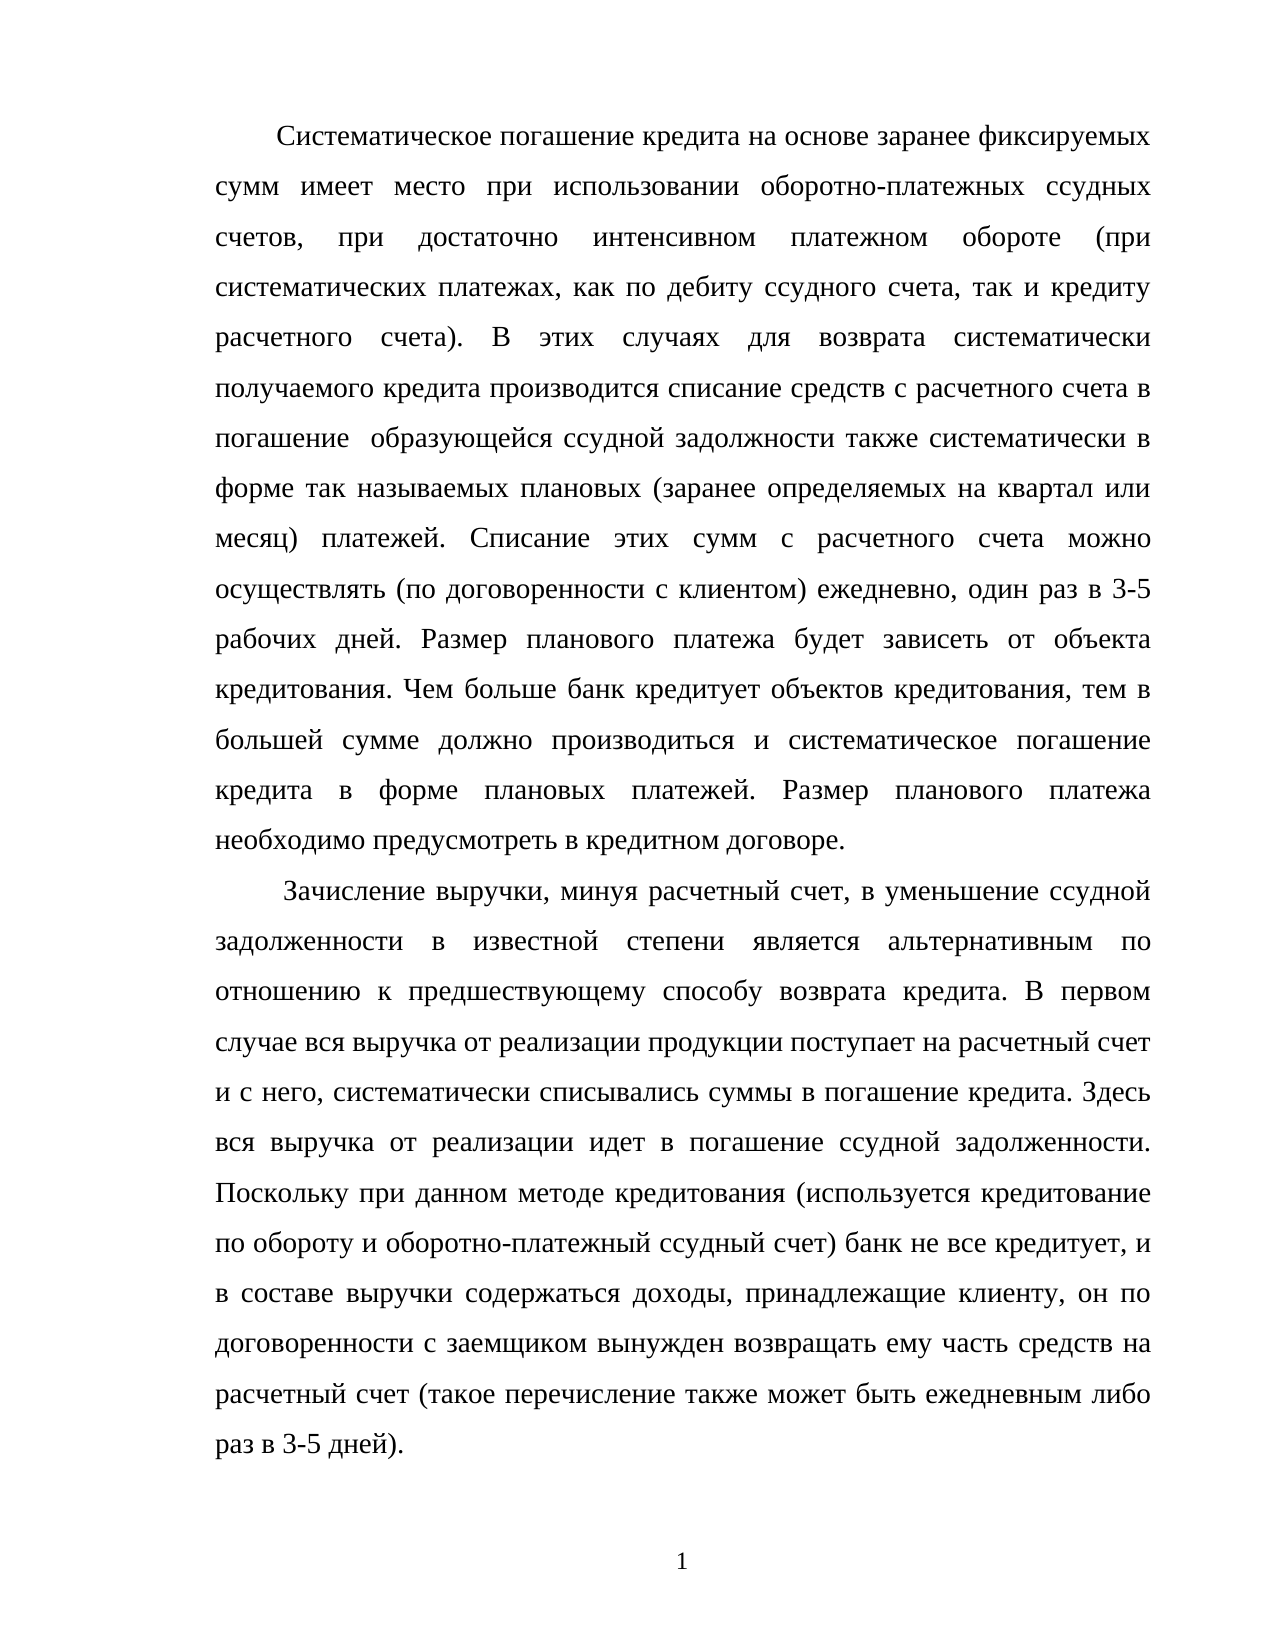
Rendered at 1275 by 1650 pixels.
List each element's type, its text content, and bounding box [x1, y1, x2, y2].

text Зачисление выручки, минуя расчетный счет, в уменьшение ссудной задолженности в известной степени является альтернативным по отношению к предшествующему способу возврата кредита. В первом случае вся выручка от реализации продукции поступает на расчетный счет и с него, систематически списывались суммы в погашение кредита. Здесь вся выручка от реализации идет в погашение ссудной задолженности. Поскольку при данном методе кредитования (используется кредитование по обороту и оборотно-платежный ссудный счет) банк не все кредитует, и в составе выручки содержаться доходы, принадлежащие клиенту, он по договоренности с заемщиком вынужден возвращать ему часть средств на расчетный счет (такое перечисление также может быть ежедневным либо раз в 3-5 дней). [215, 873, 1152, 1460]
text Систематическое погашение кредита на основе заранее фиксируемых сумм имеет место при использовании оборотно-платежных ссудных счетов, при достаточно интенсивном платежном обороте (при систематических платежах, как по дебиту ссудного счета, так и кредиту расчетного счета). В этих случаях для возврата систематически получаемого кредита производится списание средств с расчетного счета в погашение образующейся ссудной задолжности также систематически в форме так называемых плановых (заранее определяемых на квартал или месяц) платежей. Списание этих сумм с расчетного счета можно осуществлять (по договоренности с клиентом) ежедневно, один раз в 3-5 рабочих дней. Размер планового платежа будет зависеть от объекта кредитования. Чем больше банк кредитует объектов кредитования, тем в большей сумме должно производиться и систематическое погашение кредита в форме плановых платежей. Размер планового платежа необходимо предусмотреть в кредитном договоре. [215, 118, 1152, 856]
